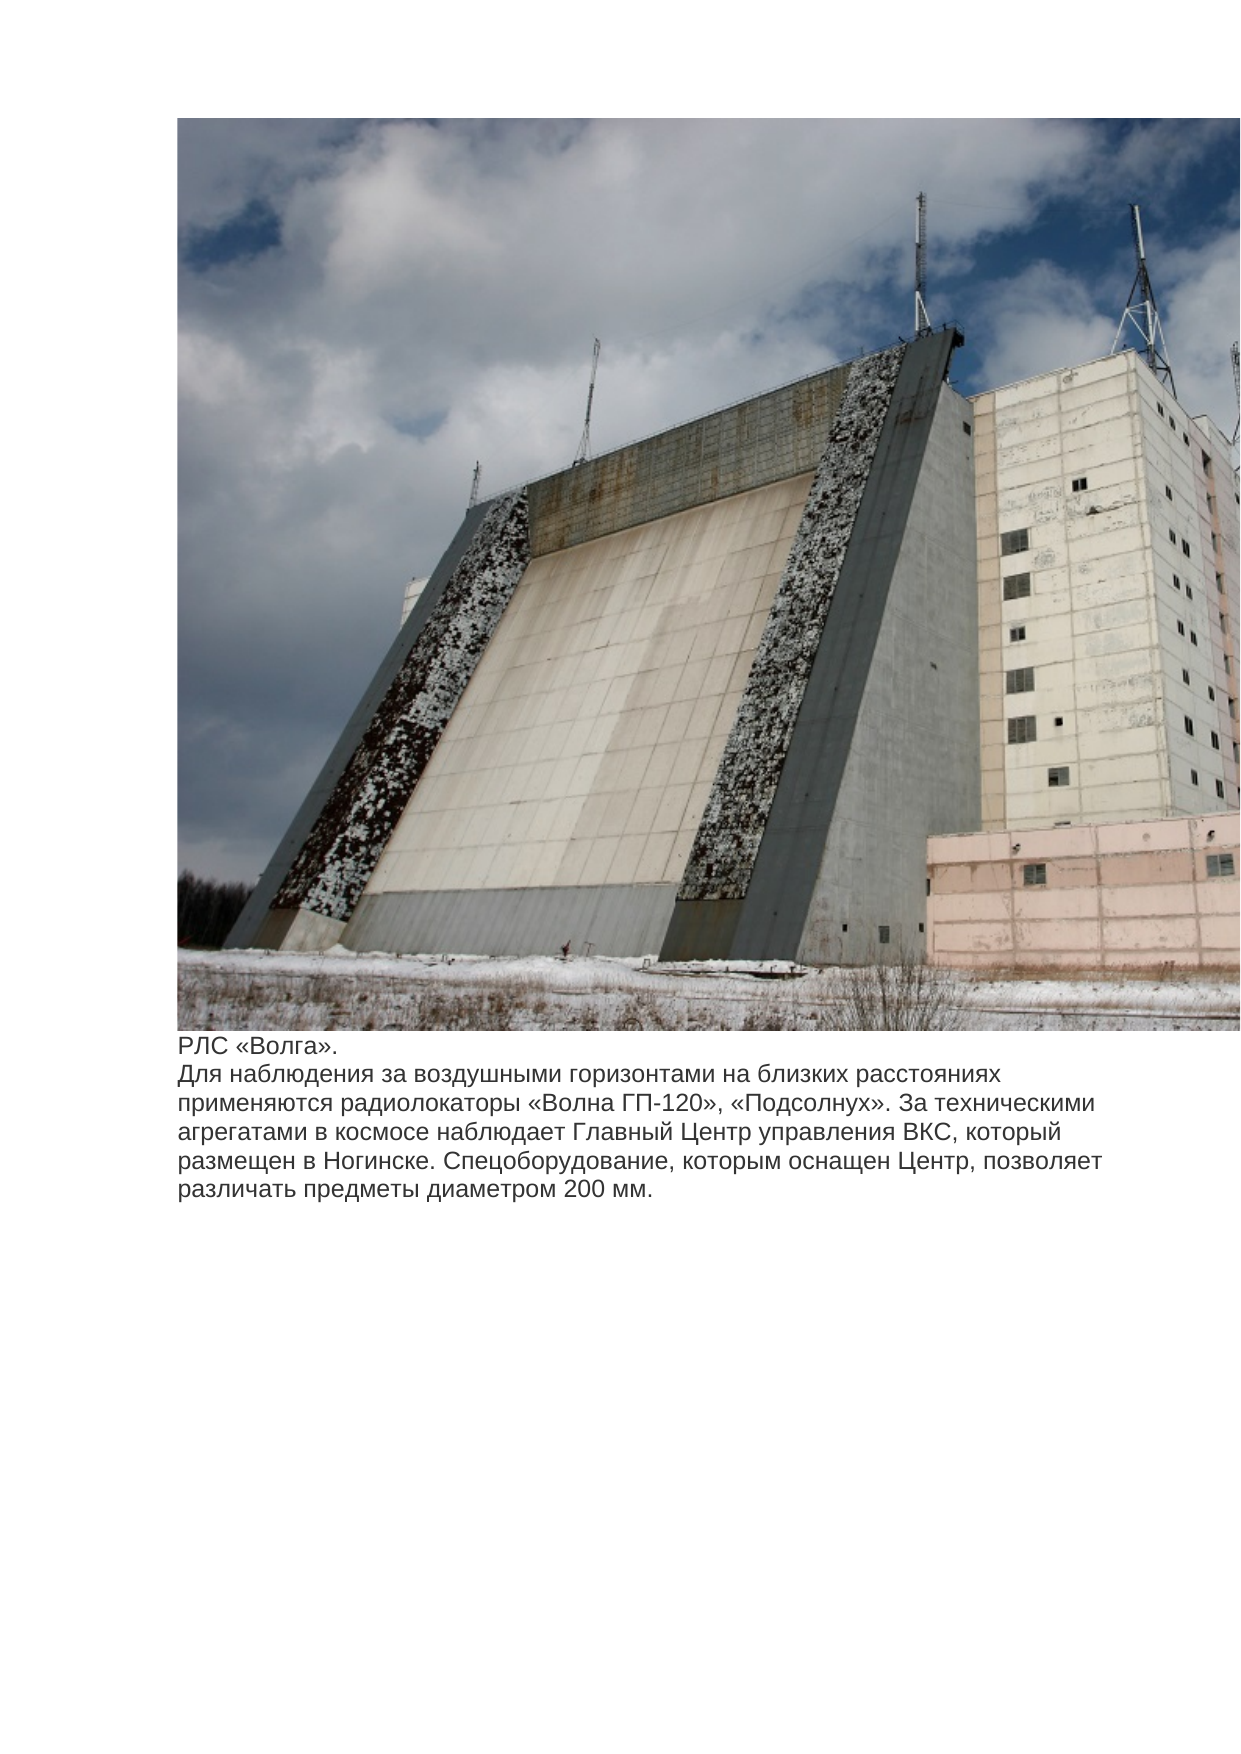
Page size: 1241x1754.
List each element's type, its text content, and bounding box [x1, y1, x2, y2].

picture [177, 118, 1241, 1031]
text РЛС «Волга». [177, 1031, 1152, 1059]
text Для наблюдения за воздушными горизонтами на близких расстояниях применяются радиолокаторы «Волна ГП-120», «Подсолнух». За техническими агрегатами в космосе наблюдает Главный Центр управления ВКС, который размещен в Ногинске. Спецоборудование, которым оснащен Центр, позволяет различать предметы диаметром 200 мм. [177, 1059, 1152, 1203]
